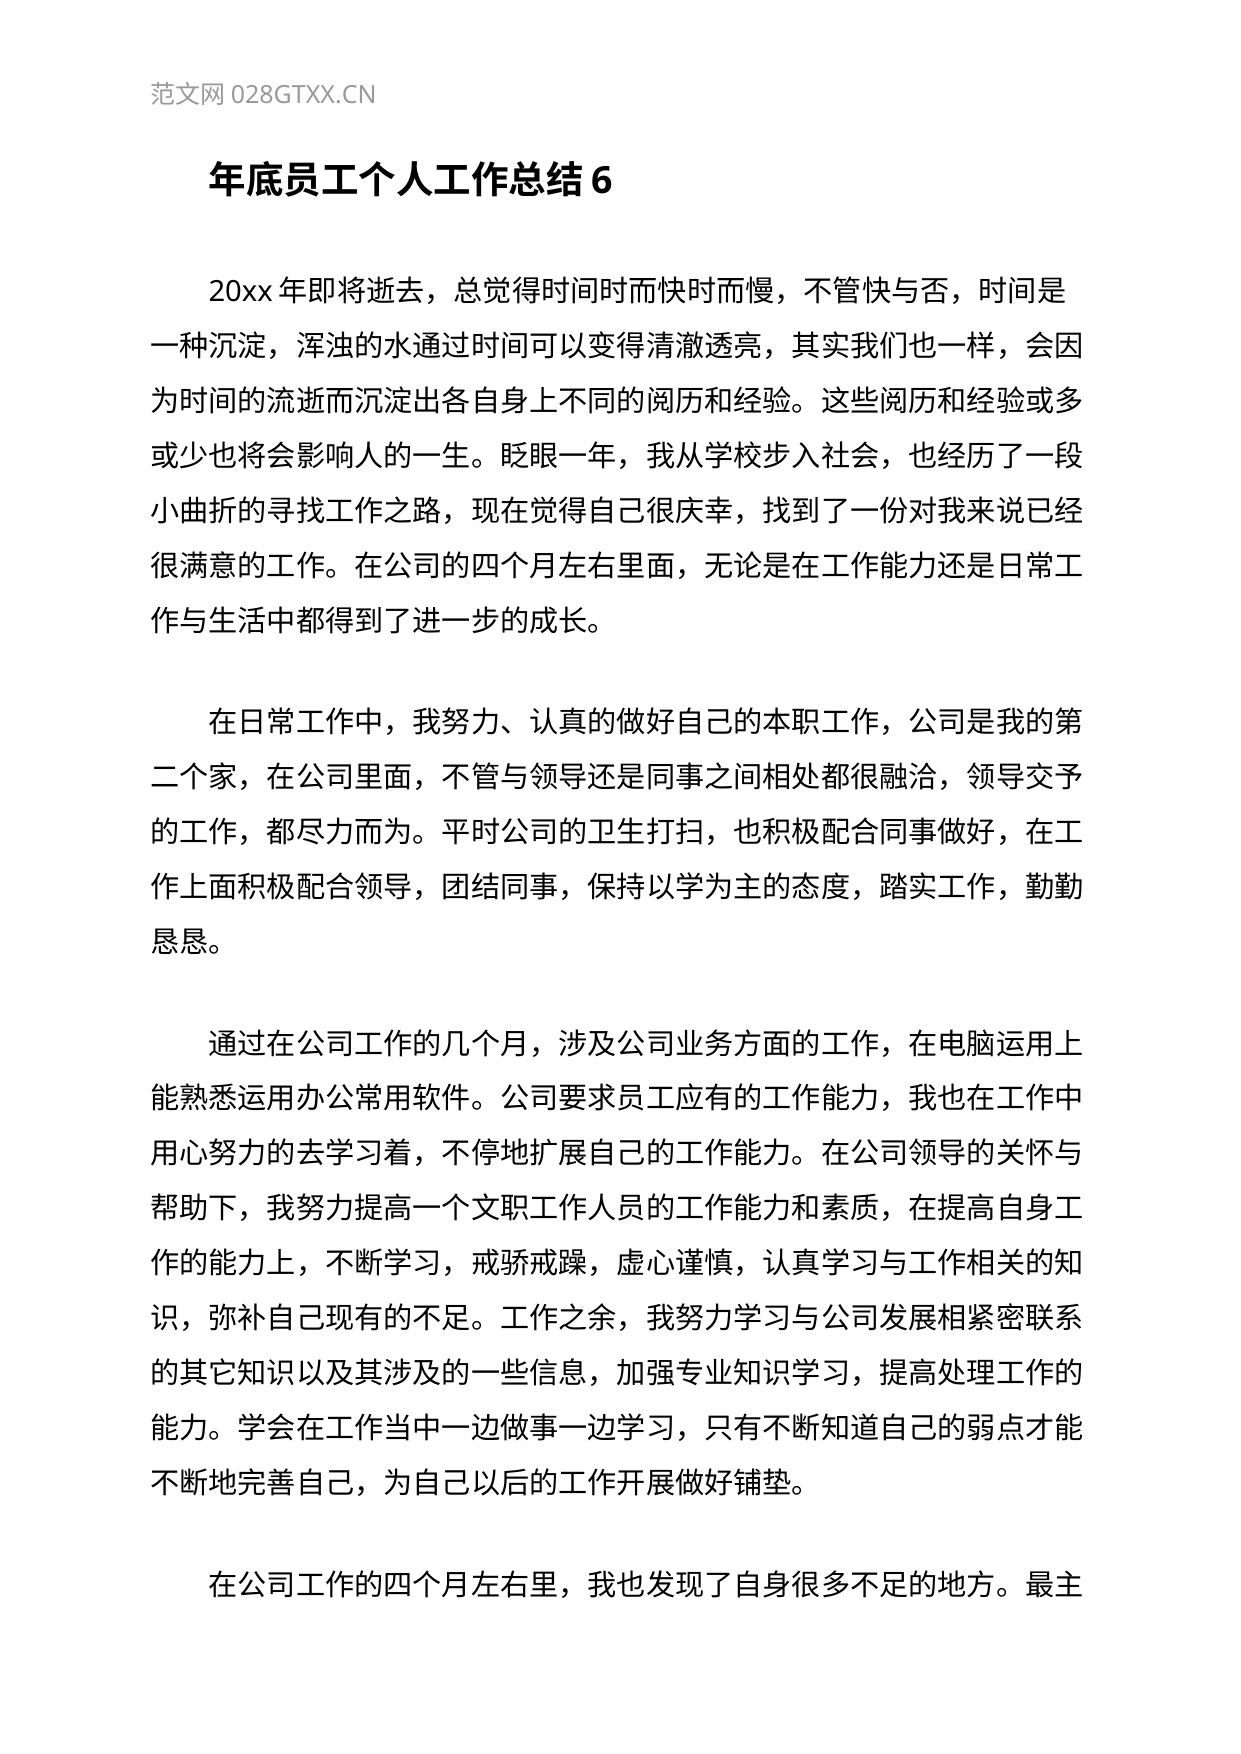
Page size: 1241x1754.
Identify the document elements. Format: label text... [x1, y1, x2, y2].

text 20xx年即将逝去，总觉得时间时而快时而慢，不管快与否，时间是一种沉淀，浑浊的水通过时间可以变得清澈透亮，其实我们也一样，会因为时间的流逝而沉淀出各自身上不同的阅历和经验。这些阅历和经验或多或少也将会影响人的一生。眨眼一年，我从学校步入社会，也经历了一段小曲折的寻找工作之路，现在觉得自己很庆幸，找到了一份对我来说已经很满意的工作。在公司的四个月左右里面，无论是在工作能力还是日常工作与生活中都得到了进一步的成长。 [150, 268, 1090, 639]
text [150, 1561, 1090, 1603]
text 在日常工作中，我努力、认真的做好自己的本职工作，公司是我的第二个家，在公司里面，不管与领导还是同事之间相处都很融洽，领导交予的工作，都尽力而为。平时公司的卫生打扫，也积极配合同事做好，在工作上面积极配合领导，团结同事，保持以学为主的态度，踏实工作，勤勤恳恳。 [150, 699, 1090, 961]
text 年底员工个人工作总结6 [150, 150, 1090, 204]
text 通过在公司工作的几个月，涉及公司业务方面的工作，在电脑运用上能熟悉运用办公常用软件。公司要求员工应有的工作能力，我也在工作中用心努力的去学习着，不停地扩展自己的工作能力。在公司领导的关怀与帮助下，我努力提高一个文职工作人员的工作能力和素质，在提高自身工作的能力上，不断学习，戒骄戒躁，虚心谨慎，认真学习与工作相关的知识，弥补自己现有的不足。工作之余，我努力学习与公司发展相紧密联系的其它知识以及其涉及的一些信息，加强专业知识学习，提高处理工作的能力。学会在工作当中一边做事一边学习，只有不断知道自己的弱点才能不断地完善自己，为自己以后的工作开展做好铺垫。 [150, 1020, 1090, 1502]
